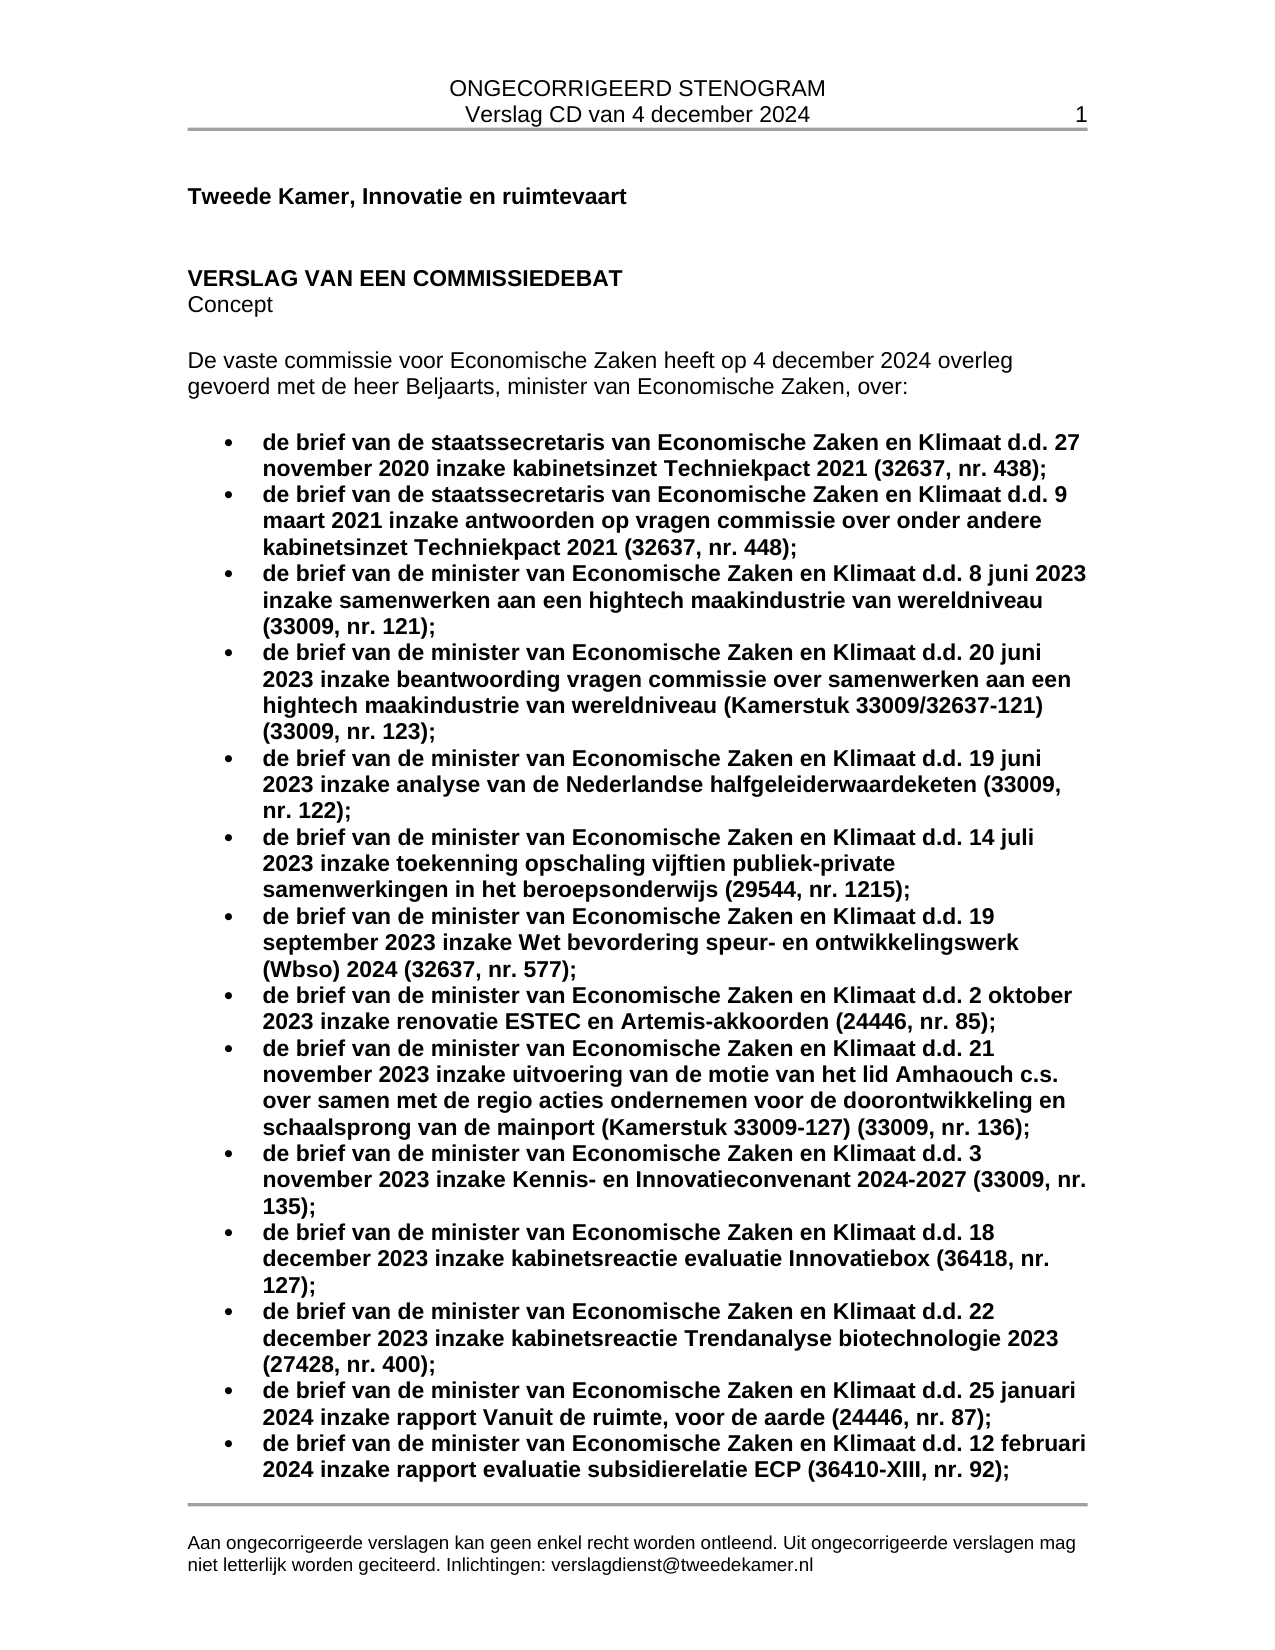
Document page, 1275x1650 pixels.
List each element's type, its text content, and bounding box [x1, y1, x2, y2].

list de brief van de minister van Economische Zaken en Klimaat d.d. 12 februari 2024 inzake rapport evaluatie subsidierelatie ECP (36410-XIII, nr. 92); [225, 1430, 1087, 1483]
list de brief van de minister van Economische Zaken en Klimaat d.d. 14 juli 2023 inzake toekenning opschaling vijftien publiek-private samenwerkingen in het beroepsonderwijs (29544, nr. 1215); [225, 824, 1087, 903]
text De vaste commissie voor Economische Zaken heeft op 4 december 2024 overleg gevoerd met de heer Beljaarts, minister van Economische Zaken, over: [187, 347, 1087, 399]
list de brief van de minister van Economische Zaken en Klimaat d.d. 20 juni 2023 inzake beantwoording vragen commissie over samenwerken aan een hightech maakindustrie van wereldniveau (Kamerstuk 33009/32637-121) (33009, nr. 123); [225, 639, 1087, 745]
list de brief van de minister van Economische Zaken en Klimaat d.d. 22 december 2023 inzake kabinetsreactie Trendanalyse biotechnologie 2023 (27428, nr. 400); [225, 1298, 1087, 1377]
list de brief van de minister van Economische Zaken en Klimaat d.d. 18 december 2023 inzake kabinetsreactie evaluatie Innovatiebox (36418, nr. 127); [225, 1219, 1087, 1298]
list de brief van de minister van Economische Zaken en Klimaat d.d. 8 juni 2023 inzake samenwerken aan een hightech maakindustrie van wereldniveau (33009, nr. 121); [225, 560, 1087, 639]
list de brief van de minister van Economische Zaken en Klimaat d.d. 3 november 2023 inzake Kennis- en Innovatieconvenant 2024-2027 (33009, nr. 135); [225, 1140, 1087, 1219]
list de brief van de minister van Economische Zaken en Klimaat d.d. 19 juni 2023 inzake analyse van de Nederlandse halfgeleiderwaardeketen (33009, nr. 122); [225, 745, 1087, 824]
list de brief van de staatssecretaris van Economische Zaken en Klimaat d.d. 27 november 2020 inzake kabinetsinzet Techniekpact 2021 (32637, nr. 438); [225, 428, 1087, 481]
text Tweede Kamer, Innovatie en ruimtevaart [187, 156, 1087, 209]
list de brief van de minister van Economische Zaken en Klimaat d.d. 21 november 2023 inzake uitvoering van de motie van het lid Amhaouch c.s. over samen met de regio acties ondernemen voor de doorontwikkeling en schaalsprong van de mainport (Kamerstuk 33009-127) (33009, nr. 136); [225, 1034, 1087, 1140]
list de brief van de staatssecretaris van Economische Zaken en Klimaat d.d. 9 maart 2021 inzake antwoorden op vragen commissie over onder andere kabinetsinzet Techniekpact 2021 (32637, nr. 448); [225, 481, 1087, 560]
list de brief van de minister van Economische Zaken en Klimaat d.d. 19 september 2023 inzake Wet bevordering speur- en ontwikkelingswerk (Wbso) 2024 (32637, nr. 577); [225, 903, 1087, 982]
text VERSLAG VAN EEN COMMISSIEDEBAT Concept [187, 238, 1087, 317]
list de brief van de minister van Economische Zaken en Klimaat d.d. 25 januari 2024 inzake rapport Vanuit de ruimte, voor de aarde (24446, nr. 87); [225, 1377, 1087, 1430]
list de brief van de minister van Economische Zaken en Klimaat d.d. 2 oktober 2023 inzake renovatie ESTEC en Artemis-akkoorden (24446, nr. 85); [225, 982, 1087, 1034]
